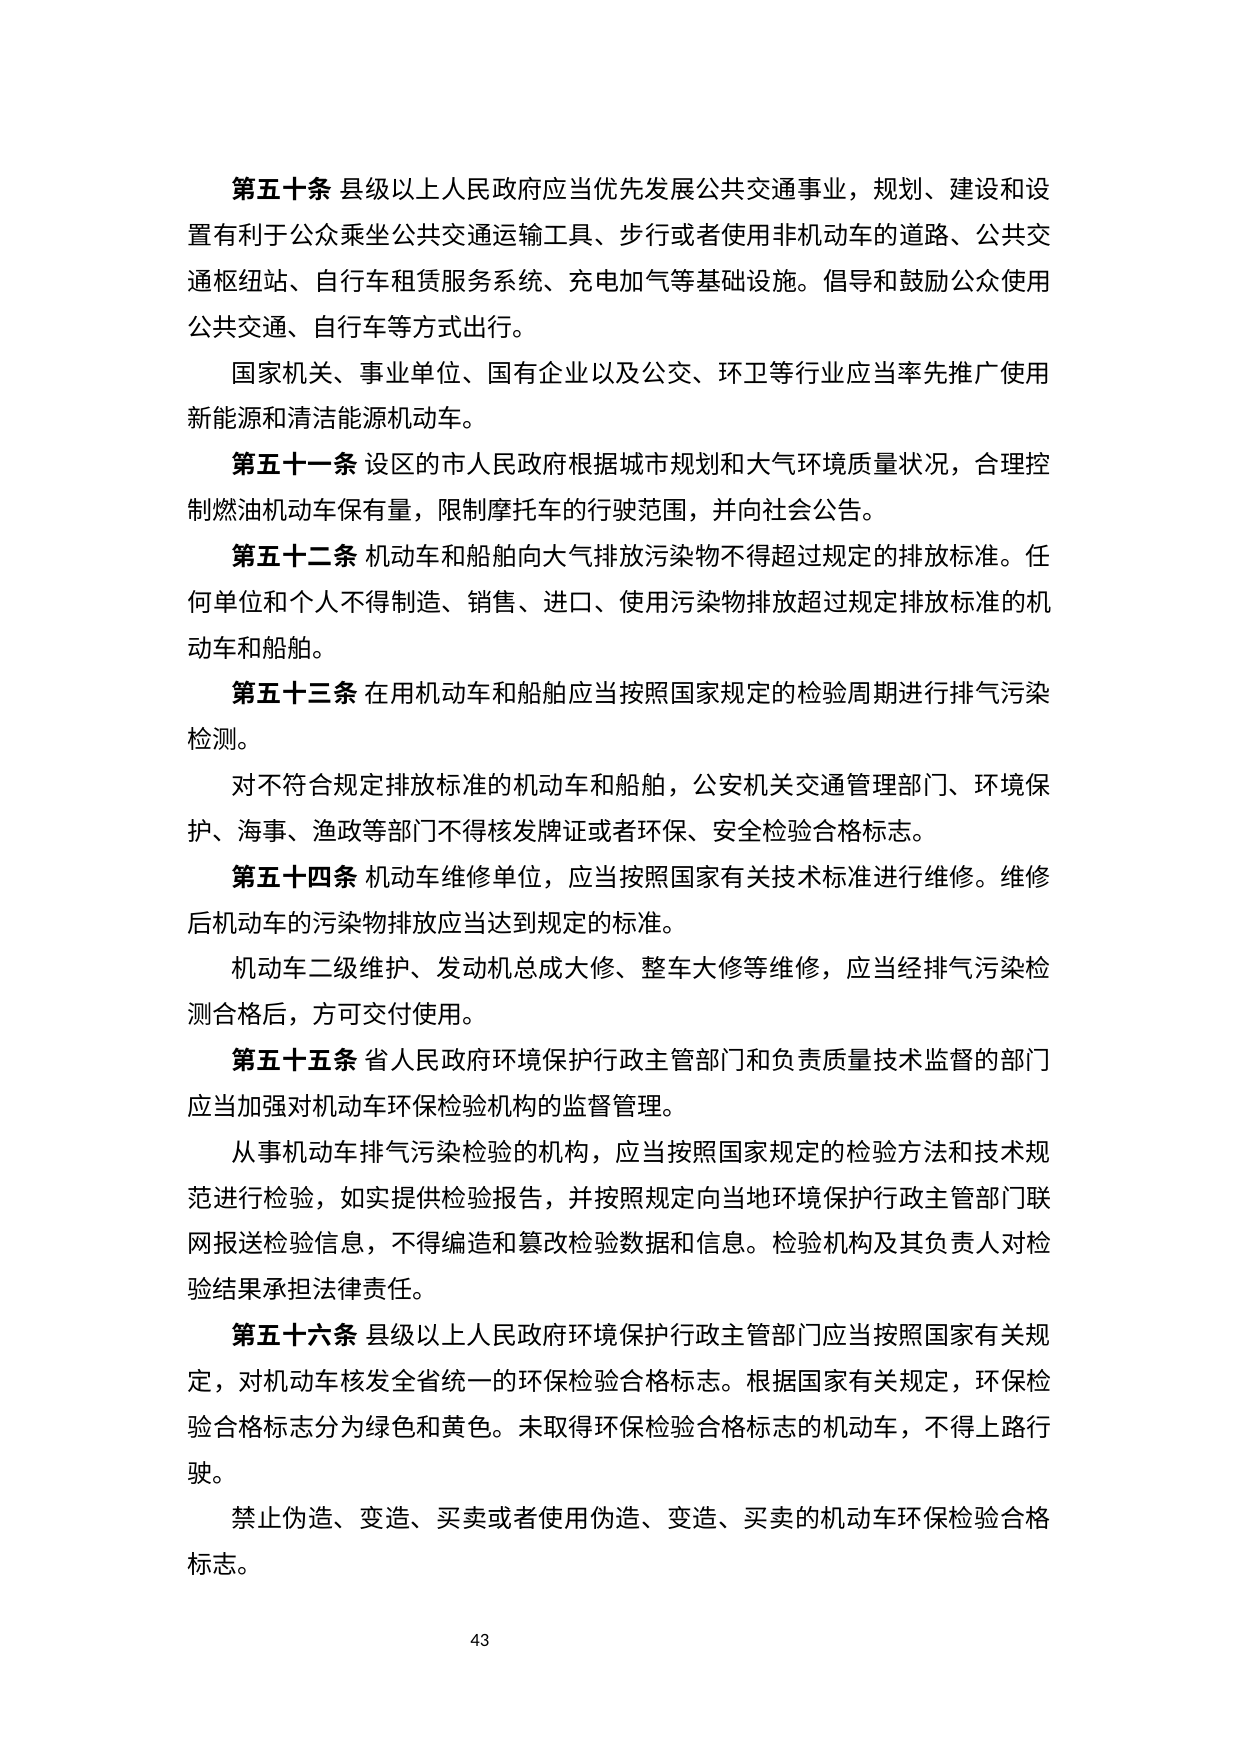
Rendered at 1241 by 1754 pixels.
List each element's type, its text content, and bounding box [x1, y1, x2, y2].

text 从事机动车排气污染检验的机构，应当按照国家规定的检验方法和技术规范进行检验，如实提供检验报告，并按照规定向当地环境保护行政主管部门联网报送检验信息，不得编造和篡改检验数据和信息。检验机构及其负责人对检验结果承担法律责任。 [187, 1124, 1053, 1308]
text 第五十五条 省人民政府环境保护行政主管部门和负责质量技术监督的部门应当加强对机动车环保检验机构的监督管理。 [187, 1033, 1053, 1124]
text 机动车二级维护、发动机总成大修、整车大修等维修，应当经排气污染检测合格后，方可交付使用。 [187, 941, 1053, 1033]
text 第五十六条 县级以上人民政府环境保护行政主管部门应当按照国家有关规定，对机动车核发全省统一的环保检验合格标志。根据国家有关规定，环保检验合格标志分为绿色和黄色。未取得环保检验合格标志的机动车，不得上路行驶。 [187, 1308, 1053, 1491]
text 禁止伪造、变造、买卖或者使用伪造、变造、买卖的机动车环保检验合格标志。 [187, 1491, 1053, 1583]
text 对不符合规定排放标准的机动车和船舶，公安机关交通管理部门、环境保护、海事、渔政等部门不得核发牌证或者环保、安全检验合格标志。 [187, 758, 1053, 849]
text 第五十条 县级以上人民政府应当优先发展公共交通事业，规划、建设和设置有利于公众乘坐公共交通运输工具、步行或者使用非机动车的道路、公共交通枢纽站、自行车租赁服务系统、充电加气等基础设施。倡导和鼓励公众使用公共交通、自行车等方式出行。 [187, 162, 1053, 345]
text 国家机关、事业单位、国有企业以及公交、环卫等行业应当率先推广使用新能源和清洁能源机动车。 [187, 345, 1053, 437]
text 第五十二条 机动车和船舶向大气排放污染物不得超过规定的排放标准。任何单位和个人不得制造、销售、进口、使用污染物排放超过规定排放标准的机动车和船舶。 [187, 529, 1053, 666]
text 第五十一条 设区的市人民政府根据城市规划和大气环境质量状况，合理控制燃油机动车保有量，限制摩托车的行驶范围，并向社会公告。 [187, 437, 1053, 529]
text 第五十三条 在用机动车和船舶应当按照国家规定的检验周期进行排气污染检测。 [187, 666, 1053, 758]
text 第五十四条 机动车维修单位，应当按照国家有关技术标准进行维修。维修后机动车的污染物排放应当达到规定的标准。 [187, 849, 1053, 941]
